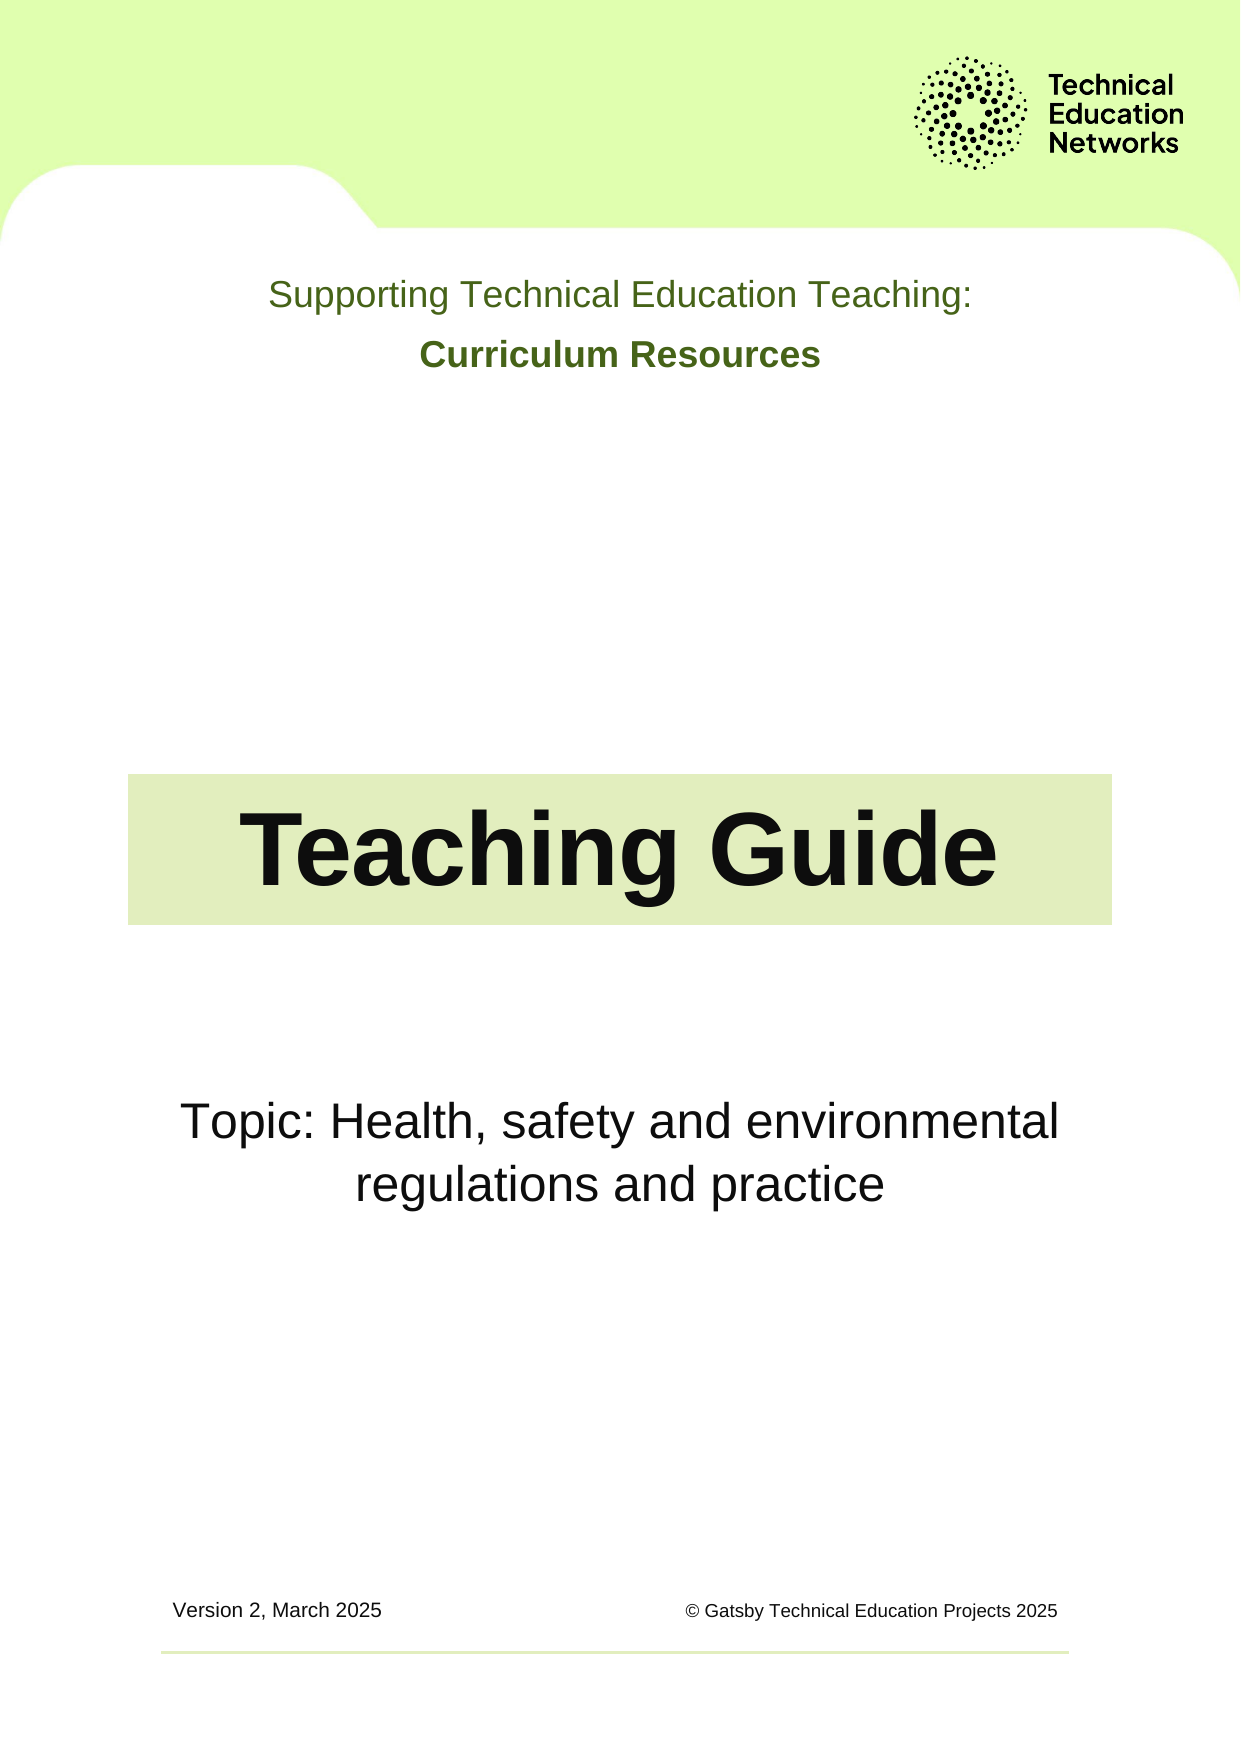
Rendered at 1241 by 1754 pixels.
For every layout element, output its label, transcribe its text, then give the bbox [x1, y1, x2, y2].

picture [0, 0, 1241, 308]
text Topic: Health, safety and environmental regulations and practice [150, 1092, 1090, 1211]
title Teaching Guide [129, 775, 1111, 924]
subtitle Supporting Technical Education Teaching: [150, 273, 1090, 316]
subtitle Curriculum Resources [150, 332, 1090, 375]
